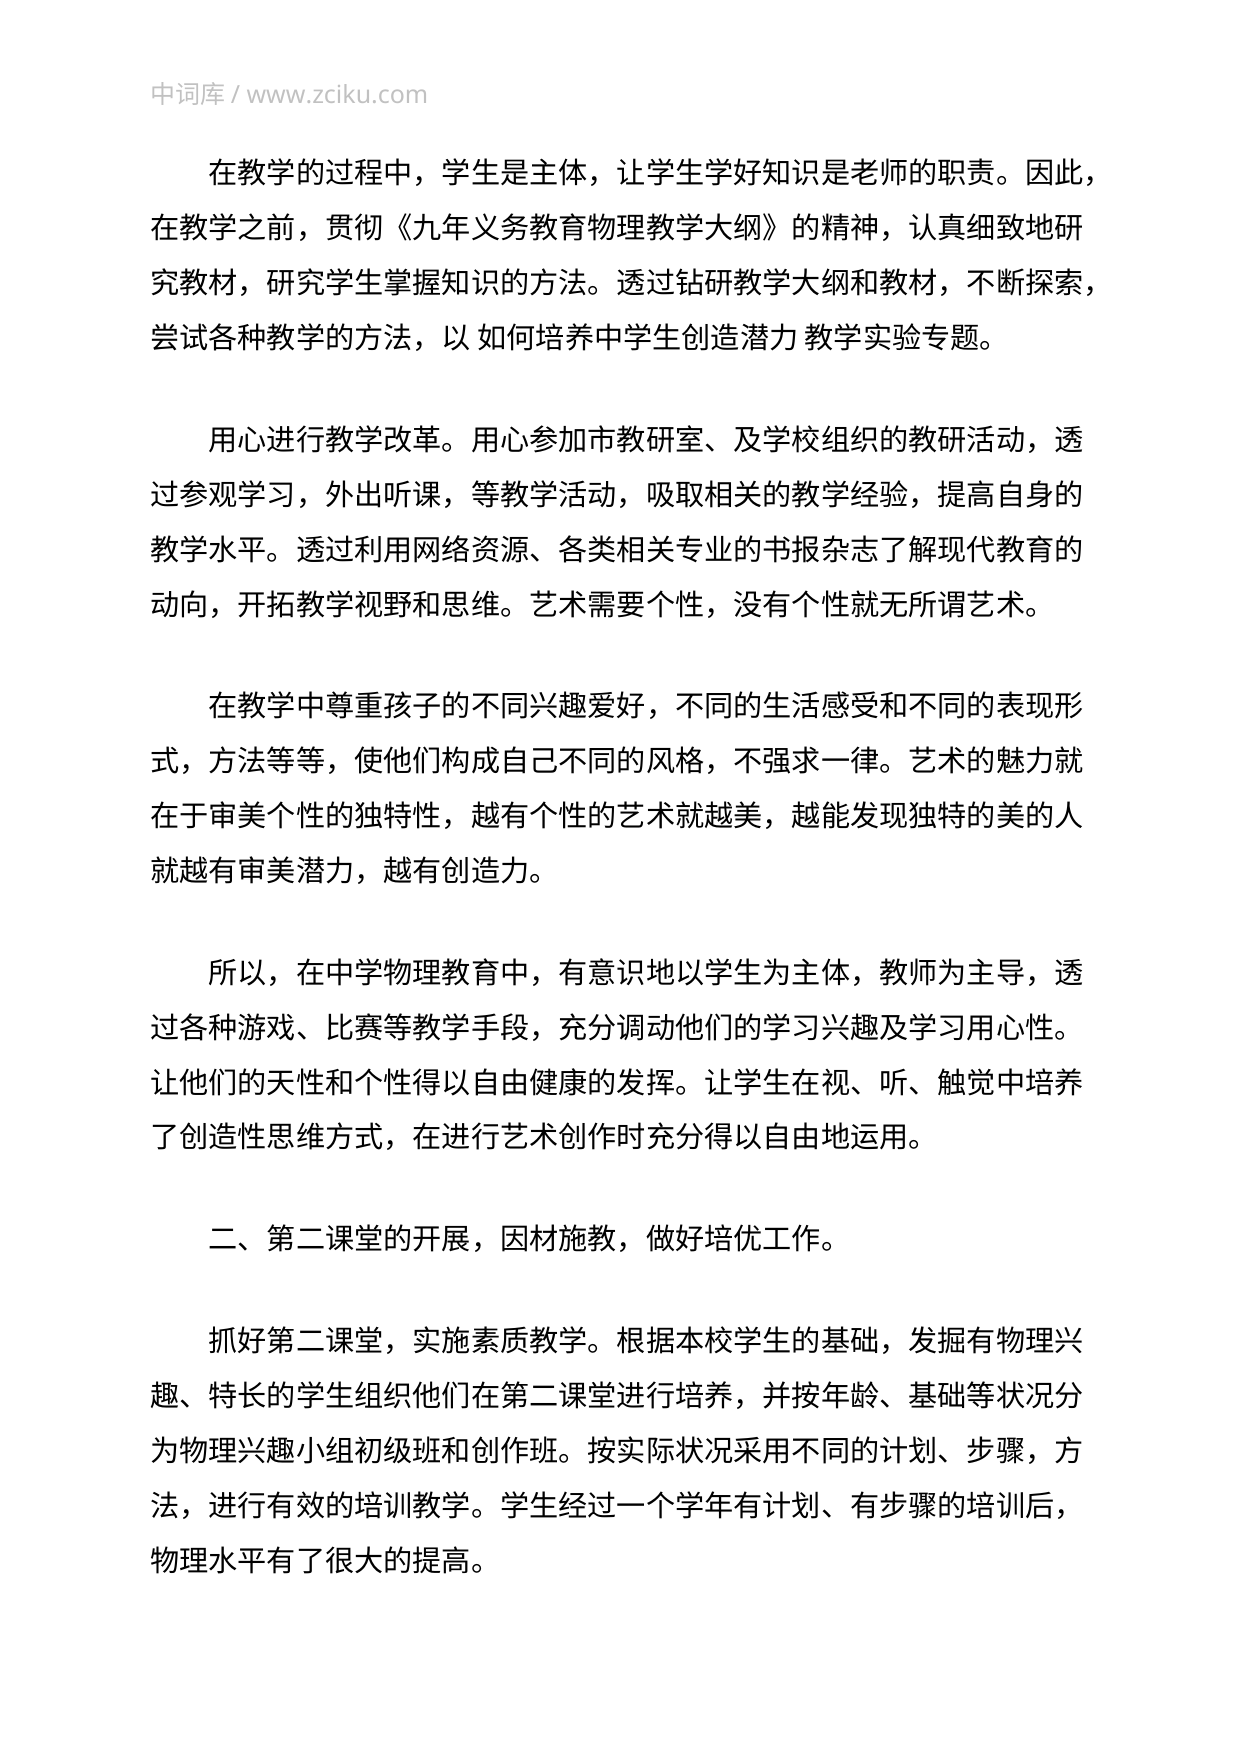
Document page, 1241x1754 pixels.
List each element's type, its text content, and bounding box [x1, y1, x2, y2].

text 在教学的过程中，学生是主体，让学生学好知识是老师的职责。因此，在教学之前，贯彻《九年义务教育物理教学大纲》的精神，认真细致地研究教材，研究学生掌握知识的方法。透过钻研教学大纲和教材，不断探索，尝试各种教学的方法，以 如何培养中学生创造潜力 教学实验专题。 [150, 150, 1090, 357]
text 用心进行教学改革。用心参加市教研室、及学校组织的教研活动，透过参观学习，外出听课，等教学活动，吸取相关的教学经验，提高自身的教学水平。透过利用网络资源、各类相关专业的书报杂志了解现代教育的动向，开拓教学视野和思维。艺术需要个性，没有个性就无所谓艺术。 [150, 416, 1090, 623]
text 抓好第二课堂，实施素质教学。根据本校学生的基础，发掘有物理兴趣、特长的学生组织他们在第二课堂进行培养，并按年龄、基础等状况分为物理兴趣小组初级班和创作班。按实际状况采用不同的计划、步骤，方法，进行有效的培训教学。学生经过一个学年有计划、有步骤的培训后，物理水平有了很大的提高。 [150, 1318, 1090, 1579]
text 在教学中尊重孩子的不同兴趣爱好，不同的生活感受和不同的表现形式，方法等等，使他们构成自己不同的风格，不强求一律。艺术的魅力就在于审美个性的独特性，越有个性的艺术就越美，越能发现独特的美的人就越有审美潜力，越有创造力。 [150, 683, 1090, 890]
text 所以，在中学物理教育中，有意识地以学生为主体，教师为主导，透过各种游戏、比赛等教学手段，充分调动他们的学习兴趣及学习用心性。让他们的天性和个性得以自由健康的发挥。让学生在视、听、触觉中培养了创造性思维方式，在进行艺术创作时充分得以自由地运用。 [150, 949, 1090, 1156]
text 二、第二课堂的开展，因材施教，做好培优工作。 [150, 1216, 1090, 1258]
